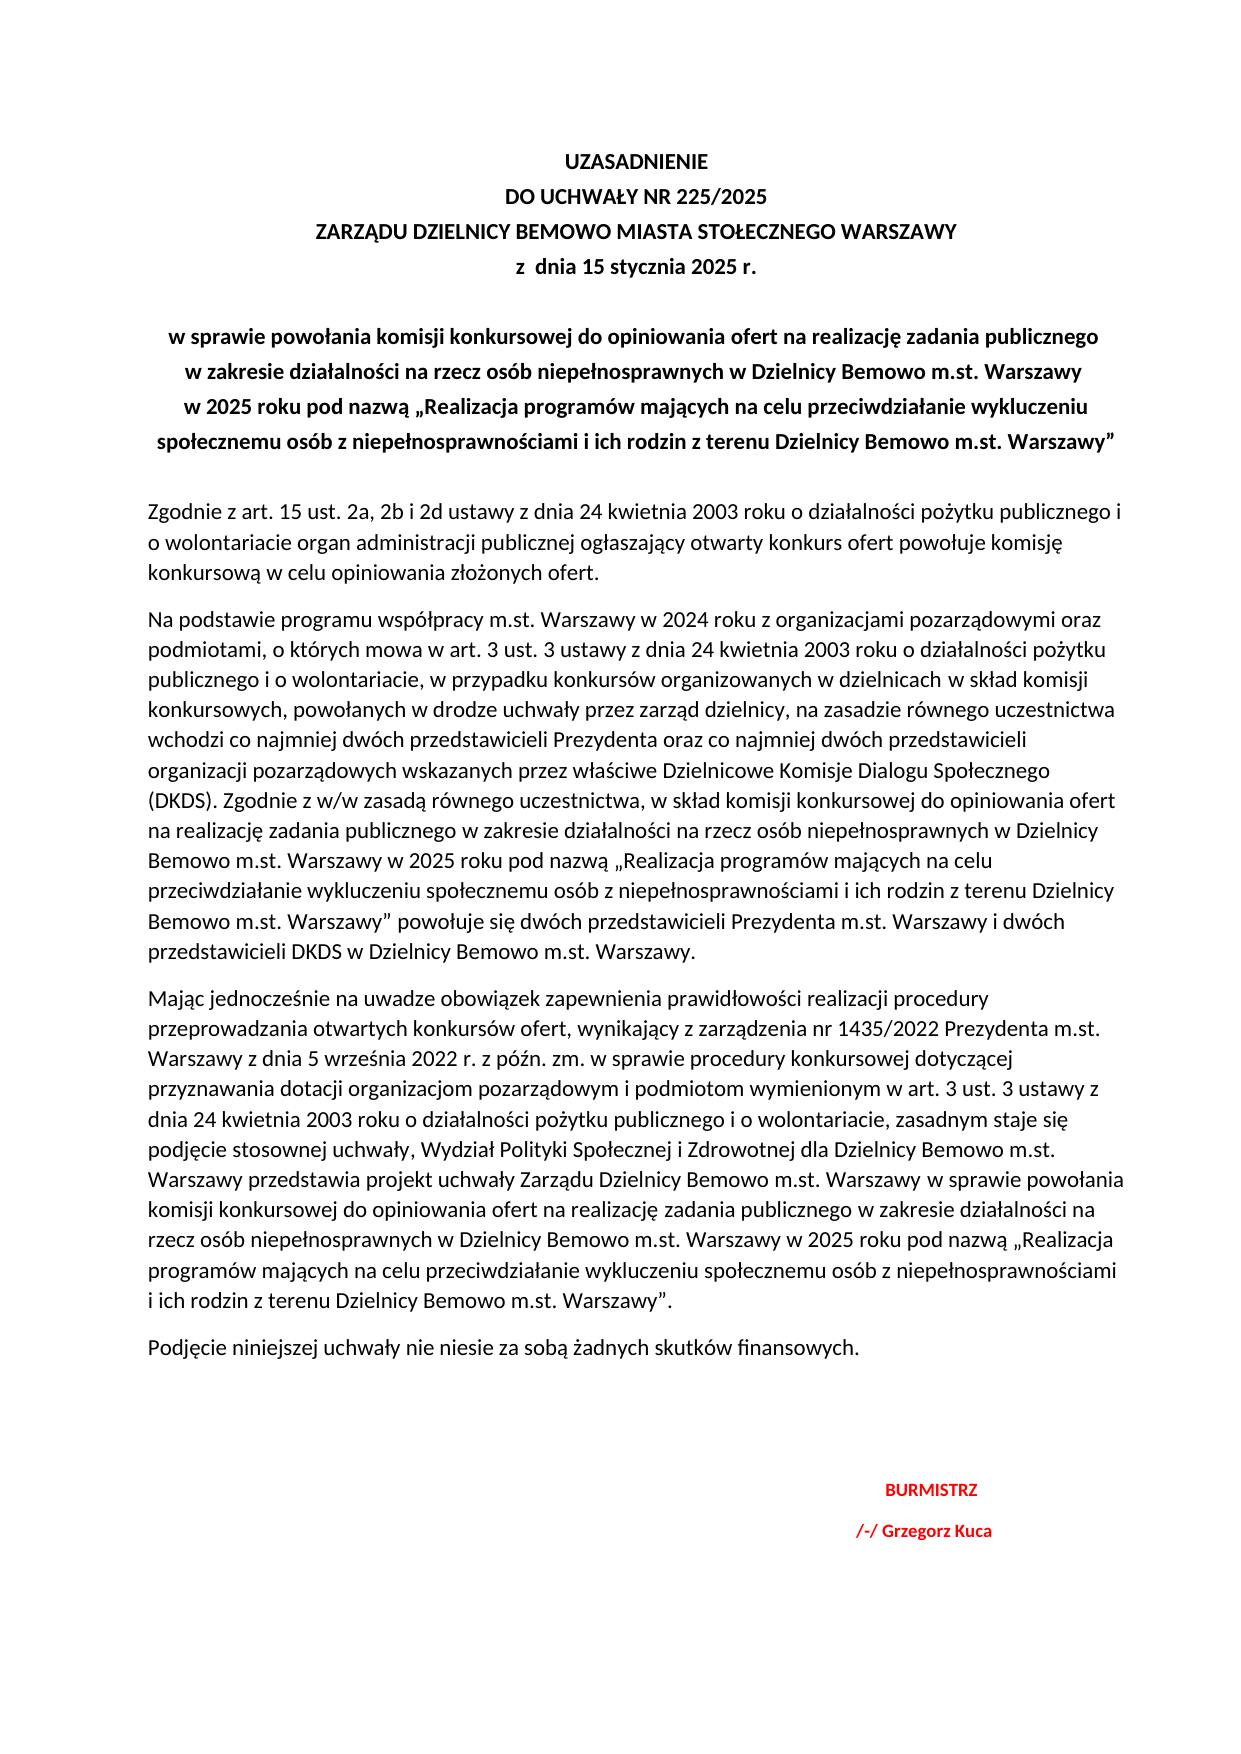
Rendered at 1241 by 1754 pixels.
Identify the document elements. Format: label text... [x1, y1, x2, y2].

text Na podstawie programu współpracy m.st. Warszawy w 2024 roku z organizacjami pozarządowymi oraz podmiotami, o których mowa w art. 3 ust. 3 ustawy z dnia 24 kwietnia 2003 roku o działalności pożytku publicznego i o wolontariacie, w przypadku konkursów organizowanych w dzielnicach w skład komisji konkursowych, powołanych w drodze uchwały przez zarząd dzielnicy, na zasadzie równego uczestnictwa wchodzi co najmniej dwóch przedstawicieli Prezydenta oraz co najmniej dwóch przedstawicieli organizacji pozarządowych wskazanych przez właściwe Dzielnicowe Komisje Dialogu Społecznego (DKDS). Zgodnie z w/w zasadą równego uczestnictwa, w skład komisji konkursowej do opiniowania ofert na realizację zadania publicznego w zakresie działalności na rzecz osób niepełnosprawnych w Dzielnicy Bemowo m.st. Warszawy w 2025 roku pod nazwą „Realizacja programów mających na celu przeciwdziałanie wykluczeniu społecznemu osób z niepełnosprawnościami i ich rodzin z terenu Dzielnicy Bemowo m.st. Warszawy” powołuje się dwóch przedstawicieli Prezydenta m.st. Warszawy i dwóch przedstawicieli DKDS w Dzielnicy Bemowo m.st. Warszawy. [148, 605, 1125, 965]
text BURMISTRZ [811, 1478, 1125, 1501]
text Zgodnie z art. 15 ust. 2a, 2b i 2d ustawy z dnia 24 kwietnia 2003 roku o działalności pożytku publicznego i o wolontariacie organ administracji publicznej ogłaszający otwarty konkurs ofert powołuje komisję konkursową w celu opiniowania złożonych ofert. [148, 497, 1125, 586]
text Mając jednocześnie na uwadze obowiązek zapewnienia prawidłowości realizacji procedury przeprowadzania otwartych konkursów ofert, wynikający z zarządzenia nr 1435/2022 Prezydenta m.st. Warszawy z dnia 5 września 2022 r. z późn. zm. w sprawie procedury konkursowej dotyczącej przyznawania dotacji organizacjom pozarządowym i podmiotom wymienionym w art. 3 ust. 3 ustawy z dnia 24 kwietnia 2003 roku o działalności pożytku publicznego i o wolontariacie, zasadnym staje się podjęcie stosownej uchwały, Wydział Polityki Społecznej i Zdrowotnej dla Dzielnicy Bemowo m.st. Warszawy przedstawia projekt uchwały Zarządu Dzielnicy Bemowo m.st. Warszawy w sprawie powołania komisji konkursowej do opiniowania ofert na realizację zadania publicznego w zakresie działalności na rzecz osób niepełnosprawnych w Dzielnicy Bemowo m.st. Warszawy w 2025 roku pod nazwą „Realizacja programów mających na celu przeciwdziałanie wykluczeniu społecznemu osób z niepełnosprawnościami i ich rodzin z terenu Dzielnicy Bemowo m.st. Warszawy”. [148, 984, 1125, 1314]
text z dnia 15 stycznia 2025 r. [148, 252, 1125, 280]
text DO UCHWAŁY NR 225/2025 [148, 182, 1125, 210]
text ZARZĄDU DZIELNICY BEMOWO MIASTA STOŁECZNEGO WARSZAWY [148, 217, 1125, 245]
text Podjęcie niniejszej uchwały nie niesie za sobą żadnych skutków finansowych. [148, 1333, 1125, 1361]
text UZASADNIENIE [148, 147, 1125, 175]
text /-/ Grzegorz Kuca [664, 1519, 1125, 1542]
text w sprawie powołania komisji konkursowej do opiniowania ofert na realizację zadania publicznego w zakresie działalności na rzecz osób niepełnosprawnych w Dzielnicy Bemowo m.st. Warszawy w 2025 roku pod nazwą „Realizacja programów mających na celu przeciwdziałanie wykluczeniu społecznemu osób z niepełnosprawnościami i ich rodzin z terenu Dzielnicy Bemowo m.st. Warszawy” [148, 322, 1125, 455]
